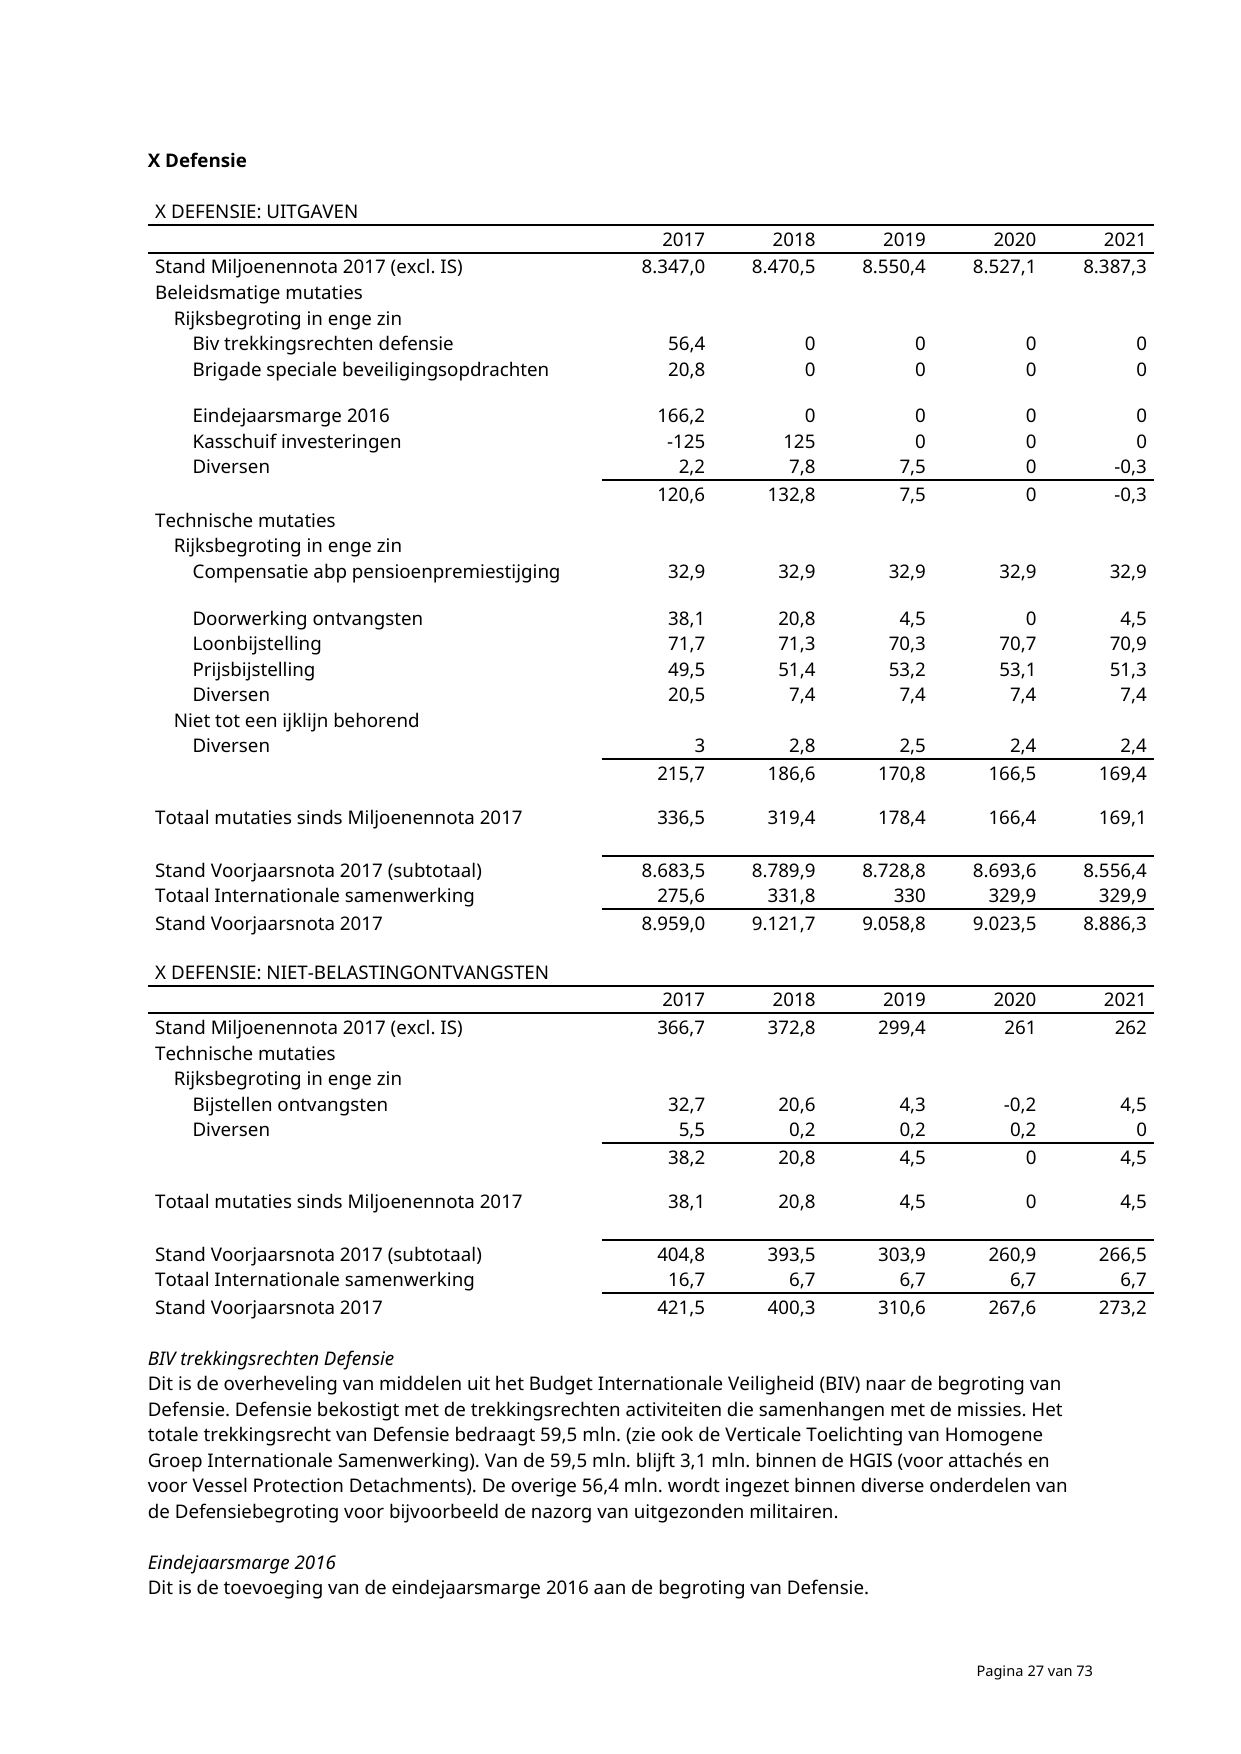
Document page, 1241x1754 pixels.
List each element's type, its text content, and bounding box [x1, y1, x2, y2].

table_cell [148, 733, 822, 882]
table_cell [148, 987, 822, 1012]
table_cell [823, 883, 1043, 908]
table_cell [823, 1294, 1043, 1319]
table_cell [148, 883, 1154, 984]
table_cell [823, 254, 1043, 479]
text Eindejaarsmarge 2016 [148, 1549, 1093, 1575]
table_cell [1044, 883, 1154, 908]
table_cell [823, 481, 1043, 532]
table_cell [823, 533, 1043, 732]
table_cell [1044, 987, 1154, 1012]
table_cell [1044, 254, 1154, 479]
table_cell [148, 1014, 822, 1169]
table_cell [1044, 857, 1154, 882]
text BIV trekkingsrechten Defensie [148, 1345, 1093, 1371]
text Dit is de overheveling van middelen uit het Budget Internationale Veiligheid (BIV) naar de begroting van Defensie. Defensie bekostigt met de trekkingsrechten activiteiten die samenhangen met de missies. Het totale trekkingsrecht van Defensie bedraagt 59,5 mln. (zie ook de Verticale Toelichting van Homogene Groep Internationale Samenwerking). Van de 59,5 mln. blijft 3,1 mln. binnen de HGIS (voor attachés en voor Vessel Protection Detachments). De overige 56,4 mln. wordt ingezet binnen diverse onderdelen van de Defensiebegroting voor bijvoorbeeld de nazorg van uitgezonden militairen. [148, 1371, 1093, 1524]
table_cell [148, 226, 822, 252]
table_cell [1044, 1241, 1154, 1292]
text X Defensie [148, 148, 1093, 173]
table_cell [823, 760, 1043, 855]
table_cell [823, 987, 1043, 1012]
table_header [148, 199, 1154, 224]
text Dit is de toevoeging van de eindejaarsmarge 2016 aan de begroting van Defensie. [148, 1575, 1093, 1600]
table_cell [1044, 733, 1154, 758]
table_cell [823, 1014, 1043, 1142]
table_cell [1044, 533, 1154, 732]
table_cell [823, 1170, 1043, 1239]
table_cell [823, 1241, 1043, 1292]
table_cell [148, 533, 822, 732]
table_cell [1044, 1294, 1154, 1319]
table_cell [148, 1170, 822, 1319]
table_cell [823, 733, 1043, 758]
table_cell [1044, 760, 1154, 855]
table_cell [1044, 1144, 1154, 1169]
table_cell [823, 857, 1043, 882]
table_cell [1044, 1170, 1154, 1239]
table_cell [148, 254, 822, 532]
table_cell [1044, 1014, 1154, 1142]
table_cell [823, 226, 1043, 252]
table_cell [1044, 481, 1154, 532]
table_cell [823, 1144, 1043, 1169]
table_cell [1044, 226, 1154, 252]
